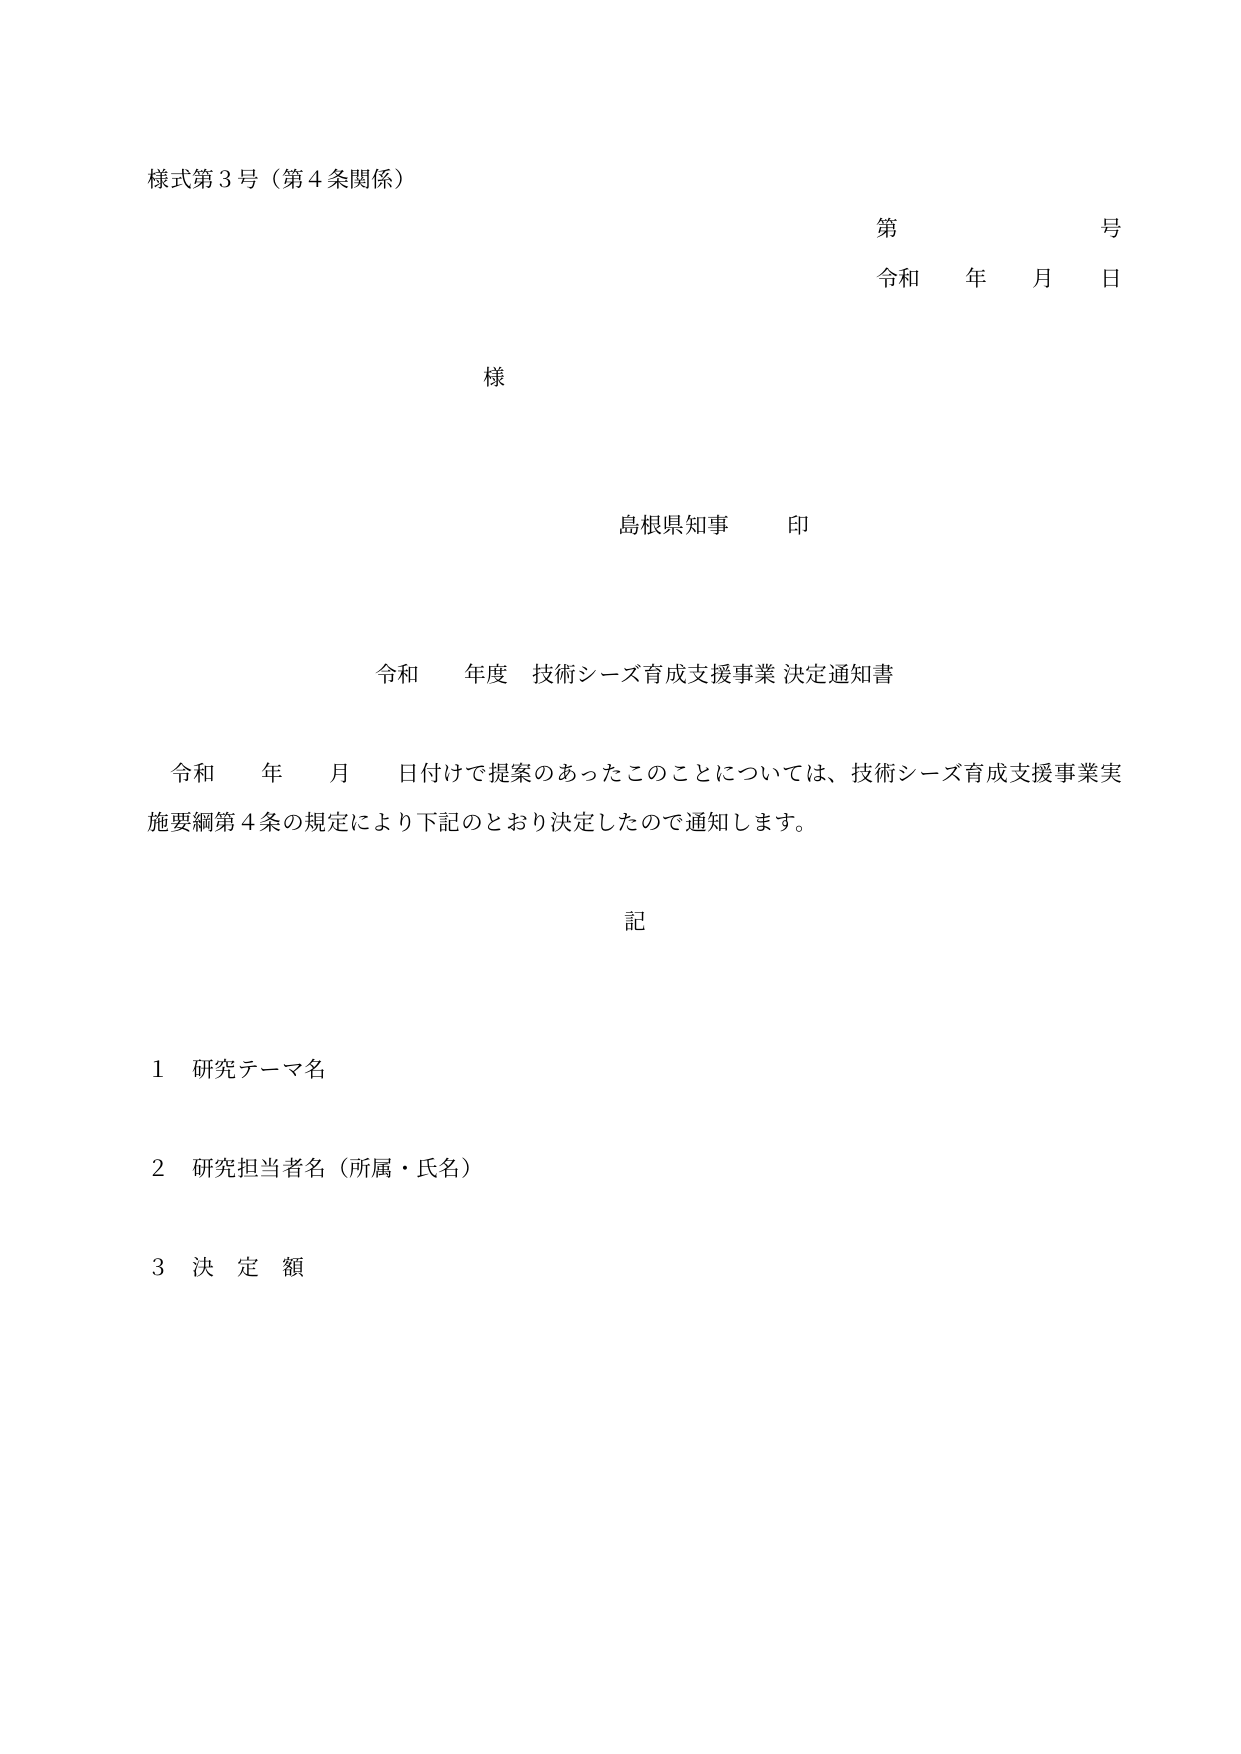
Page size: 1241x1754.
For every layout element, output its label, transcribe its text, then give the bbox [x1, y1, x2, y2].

text 様 [148, 346, 1122, 395]
text 島根県知事 印 [148, 494, 1122, 543]
text 第 号 [148, 197, 1122, 247]
text 記 [148, 890, 1122, 939]
text 令和 年 月 日付けで提案のあったこのことについては、技術シーズ育成支援事業実施要綱第４条の規定により下記のとおり決定したので通知します。 [148, 741, 1122, 840]
text 令和 年 月 日 [148, 247, 1122, 296]
text 令和 年度 技術シーズ育成支援事業 決定通知書 [148, 642, 1122, 692]
text 様式第３号（第４条関係） [148, 148, 1122, 197]
text ３ 決 定 額 [148, 1236, 1122, 1286]
text １ 研究テーマ名 [148, 1038, 1122, 1088]
text ２ 研究担当者名（所属・氏名） [148, 1137, 1122, 1187]
